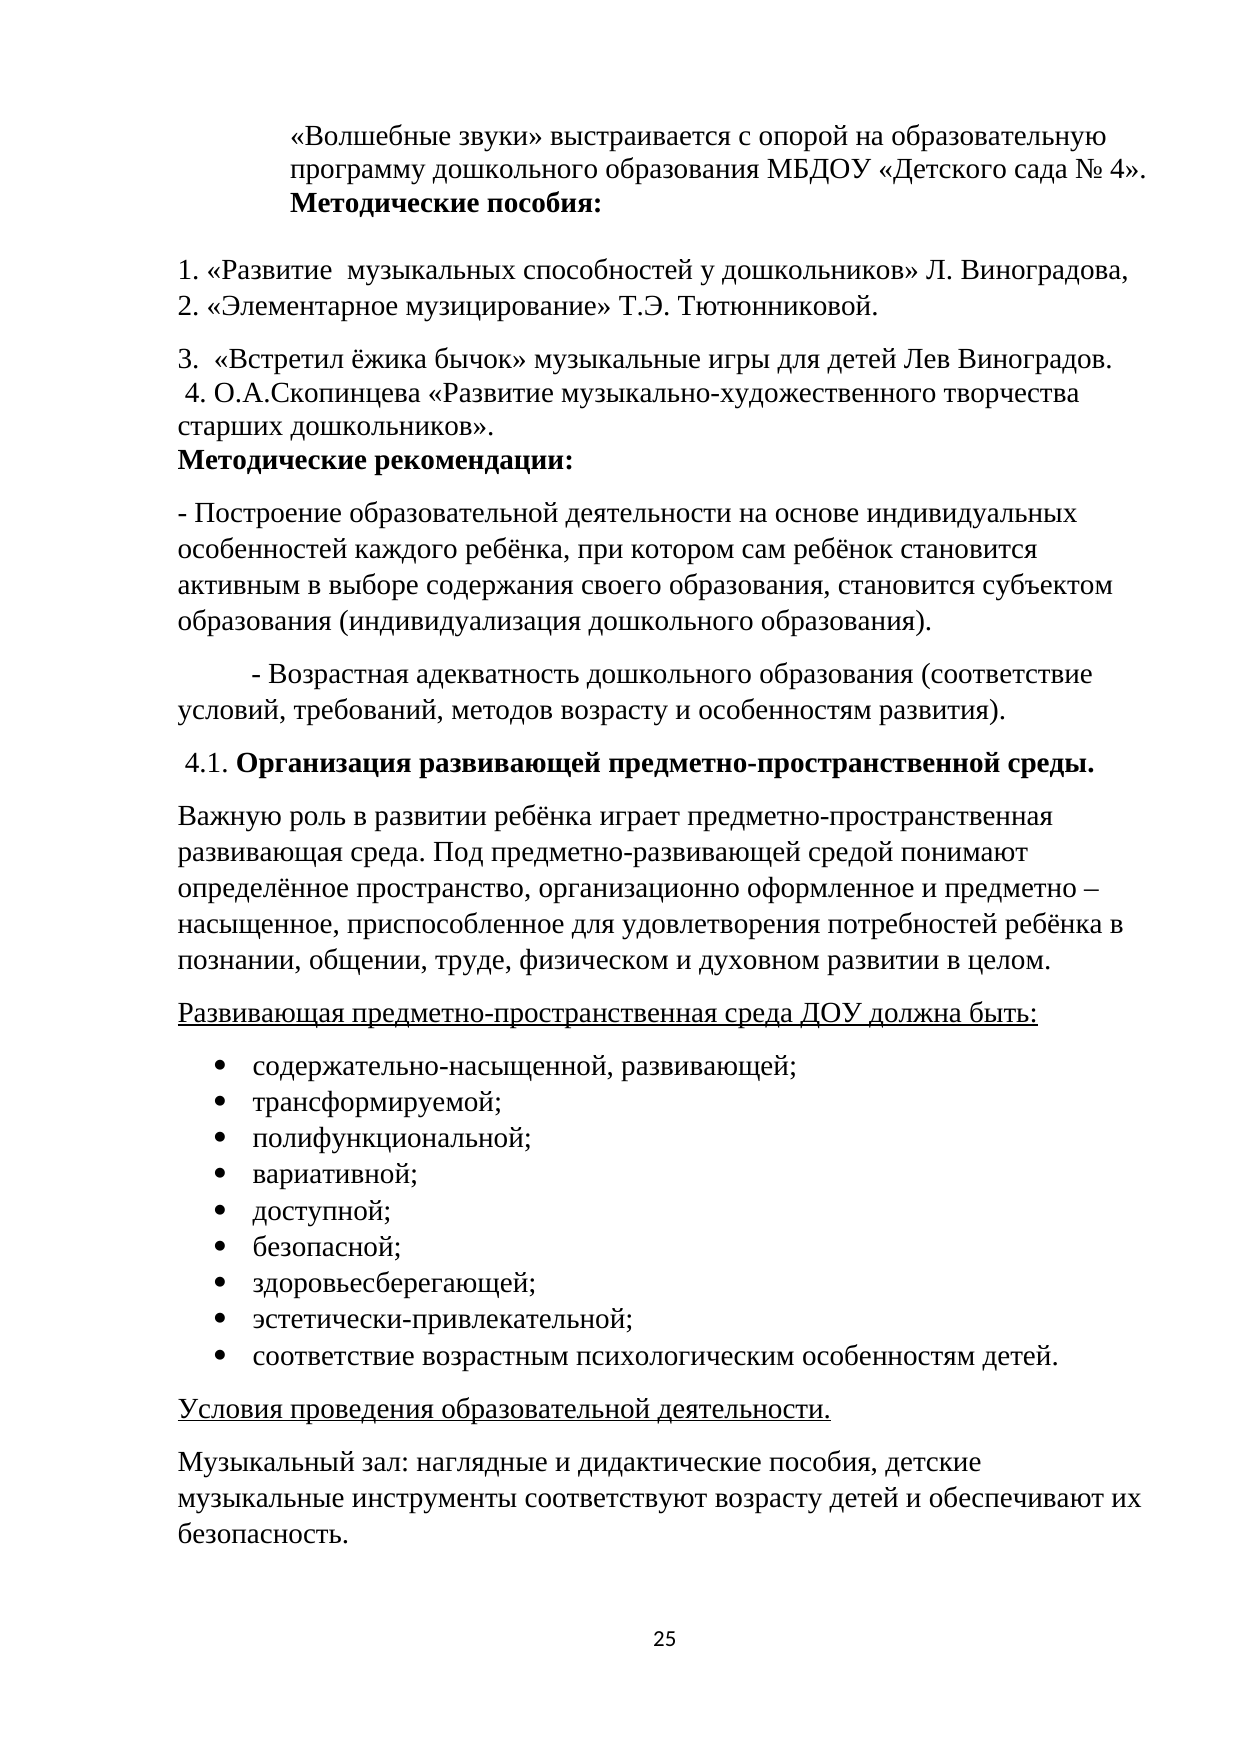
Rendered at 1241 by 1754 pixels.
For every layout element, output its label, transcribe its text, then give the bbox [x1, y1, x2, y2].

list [290, 118, 1152, 185]
list безопасной; [215, 1229, 1152, 1263]
text 4.1. Организация развивающей предметно-пространственной среды. [177, 745, 1152, 778]
text Методические рекомендации: [177, 442, 1152, 475]
list Методические пособия: [290, 185, 1152, 219]
text Музыкальный зал: наглядные и дидактические пособия, детские музыкальные инструменты соответствуют возрасту детей и обеспечивают их безопасность. [177, 1444, 1152, 1549]
list содержательно-насыщенной, развивающей; [215, 1048, 1152, 1082]
list эстетически-привлекательной; [215, 1302, 1152, 1335]
list здоровьесберегающей; [215, 1265, 1152, 1299]
list вариативной; [215, 1157, 1152, 1190]
list соответствие возрастным психологическим особенностям детей. [215, 1338, 1152, 1372]
text - Возрастная адекватность дошкольного образования (соответствие условий, требований, методов возрасту и особенностям развития). [177, 656, 1152, 726]
list трансформируемой; [215, 1084, 1152, 1118]
text 4. О.А.Скопинцева «Развитие музыкально-художественного творчества старших дошкольников». [177, 375, 1152, 442]
text Условия проведения образовательной деятельности. [177, 1391, 1152, 1424]
text - Построение образовательной деятельности на основе индивидуальных особенностей каждого ребёнка, при котором сам ребёнок становится активным в выборе содержания своего образования, становится субъектом образования (индивидуализация дошкольного образования). [177, 495, 1152, 637]
text Развивающая предметно-пространственная среда ДОУ должна быть: [177, 995, 1152, 1029]
list доступной; [215, 1193, 1152, 1227]
text 1. «Развитие музыкальных способностей у дошкольников» Л. Виноградова, 2. «Элементарное музицирование» Т.Э. Тютюнниковой. [177, 252, 1152, 322]
text 3. «Встретил ёжика бычок» музыкальные игры для детей Лев Виноградов. [177, 341, 1152, 375]
text Важную роль в развитии ребёнка играет предметно-пространственная развивающая среда. Под предметно-развивающей средой понимают определённое пространство, организационно оформленное и предметно – насыщенное, приспособленное для удовлетворения потребностей ребёнка в познании, общении, труде, физическом и духовном развитии в целом. [177, 798, 1152, 976]
list полифункциональной; [215, 1120, 1152, 1154]
